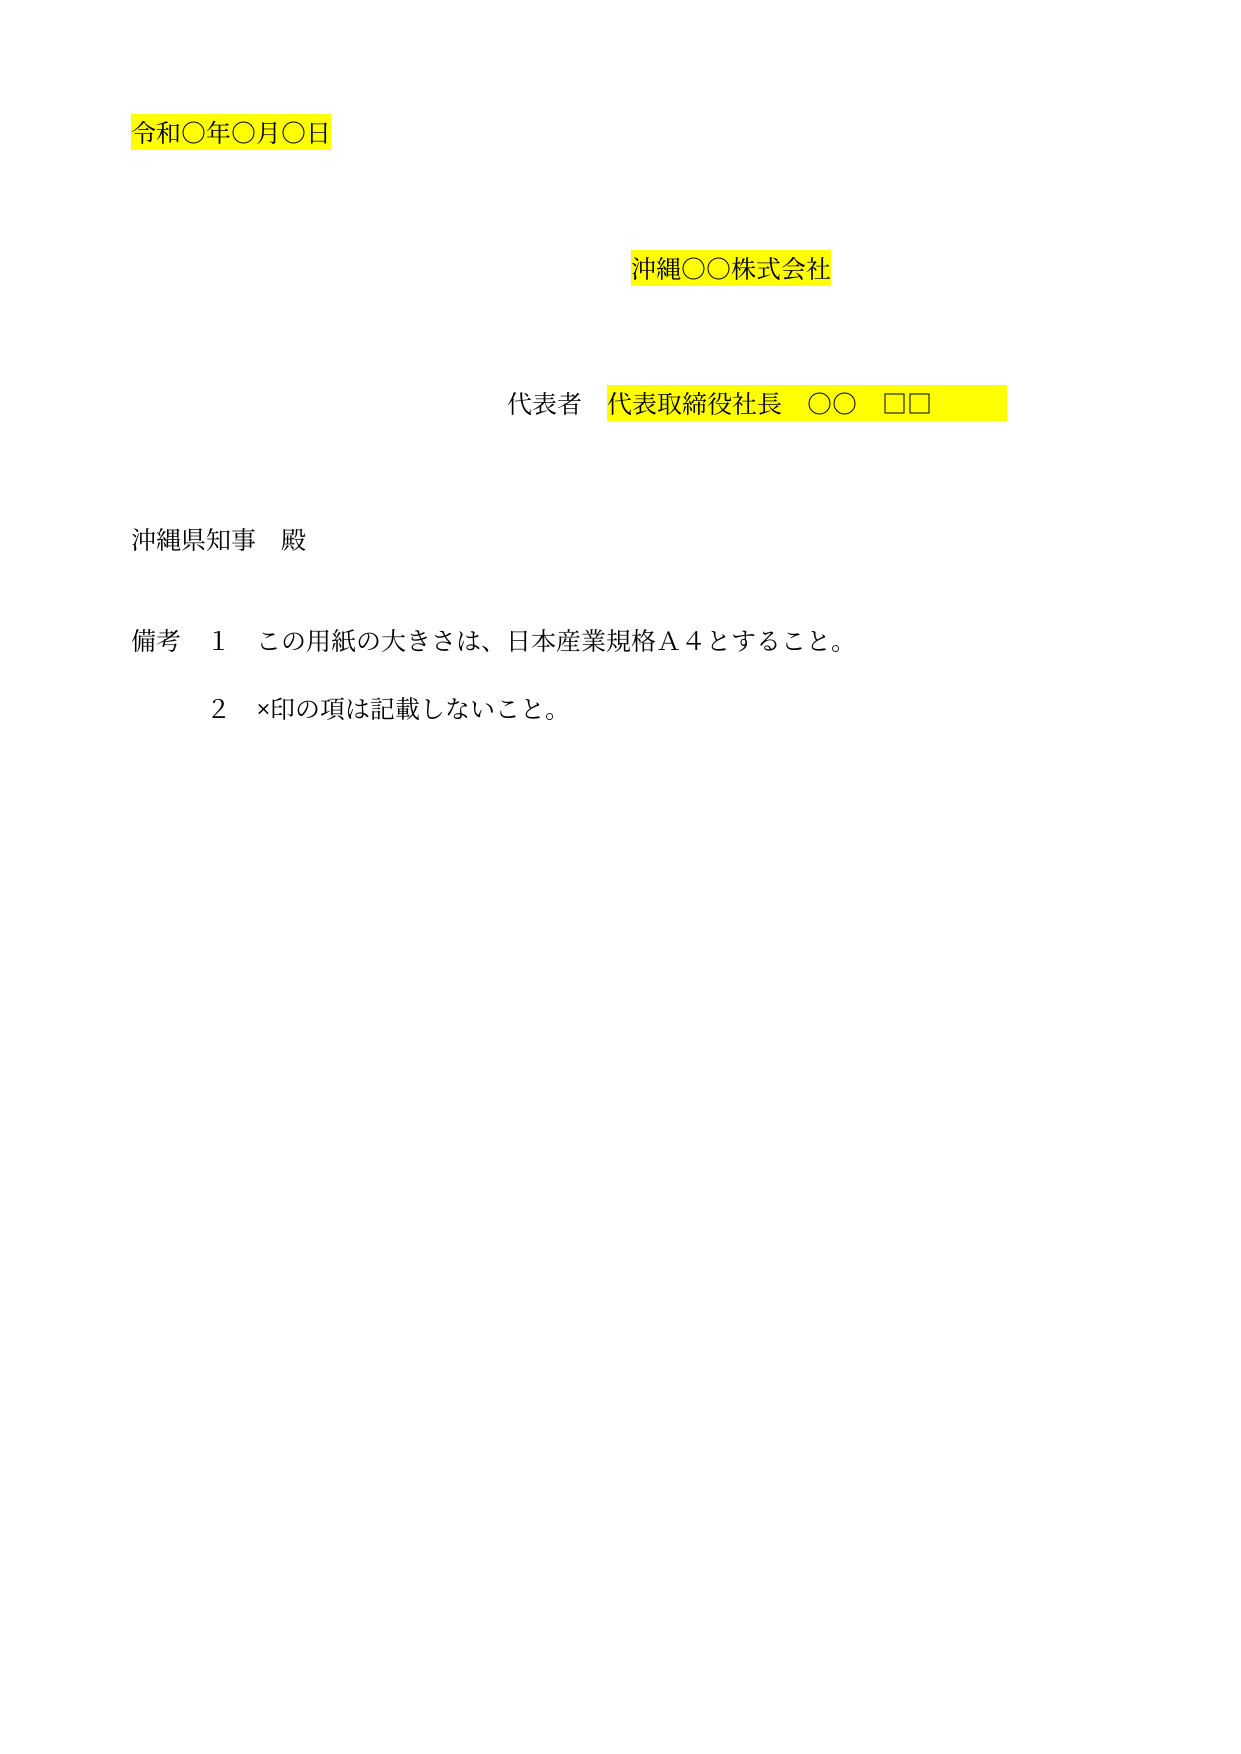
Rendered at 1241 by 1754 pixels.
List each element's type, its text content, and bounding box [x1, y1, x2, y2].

text 令和○年○月○日 [106, 98, 1134, 166]
text 沖縄○○株式会社 [106, 234, 1134, 301]
text 備考 １ この用紙の大きさは、日本産業規格Ａ４とすること。 [106, 606, 1134, 674]
text ２ ×印の項は記載しないこと。 [106, 674, 1134, 742]
text 沖縄県知事 殿 [106, 504, 1134, 572]
text 代表者 代表取締役社長 ○○ □□ [106, 369, 1134, 437]
